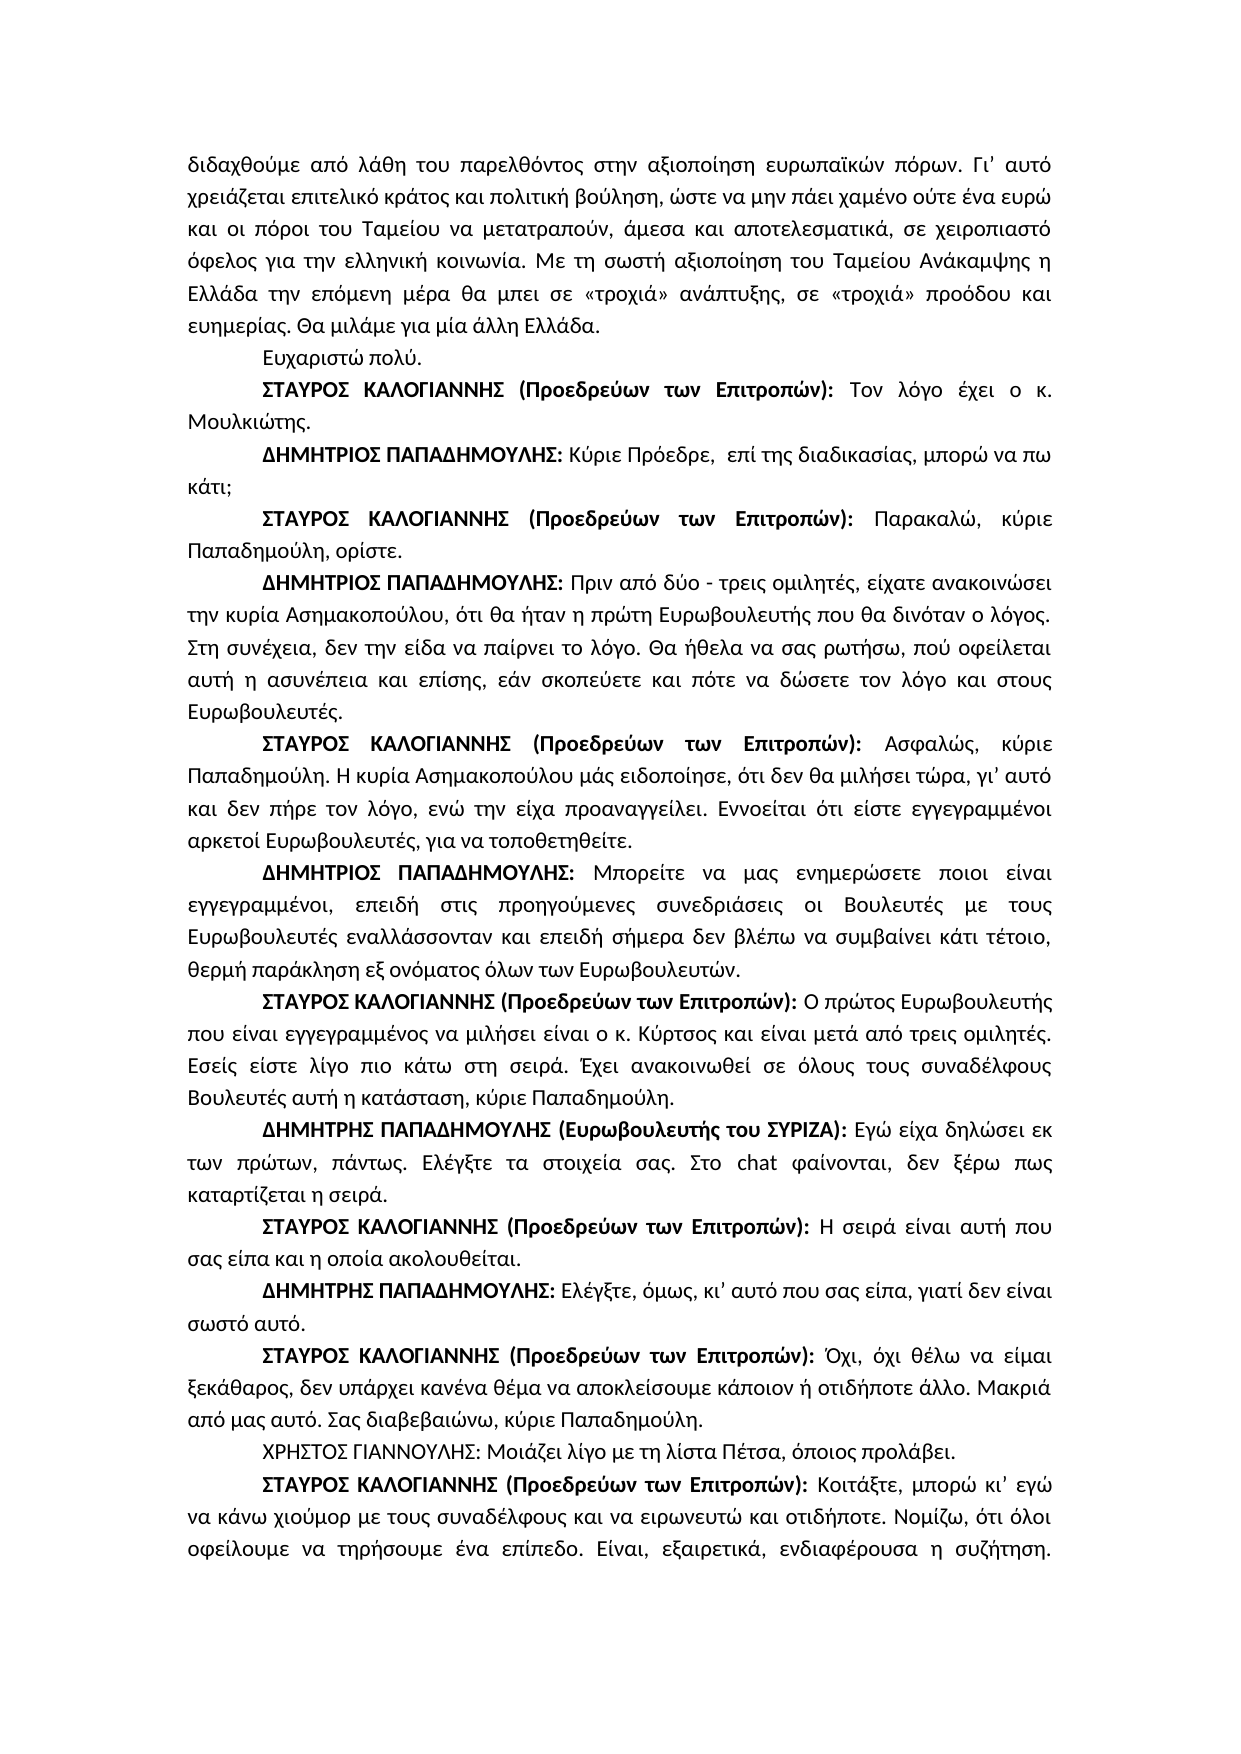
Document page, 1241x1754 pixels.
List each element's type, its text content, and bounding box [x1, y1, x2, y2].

text ΣΤΑΥΡΟΣ ΚΑΛΟΓΙΑΝΝΗΣ (Προεδρεύων των Επιτροπών): Τον λόγο έχει ο κ. Μουλκιώτης. [187, 375, 1053, 436]
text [187, 1470, 1053, 1562]
text ΧΡΗΣΤΟΣ ΓΙΑΝΝΟΥΛΗΣ: Μοιάζει λίγο με τη λίστα Πέτσα, όποιος προλάβει. [187, 1437, 1053, 1466]
text ΔΗΜΗΤΡΗΣ ΠΑΠΑΔΗΜΟΥΛΗΣ (Ευρωβουλευτής του ΣΥΡΙΖΑ): Εγώ είχα δηλώσει εκ των πρώτων, πάντως. Ελέγξτε τα στοιχεία σας. Στο chat φαίνονται, δεν ξέρω πως καταρτίζεται η σειρά. [187, 1116, 1053, 1208]
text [187, 150, 1053, 339]
text ΣΤΑΥΡΟΣ ΚΑΛΟΓΙΑΝΝΗΣ (Προεδρεύων των Επιτροπών): Ασφαλώς, κύριε Παπαδημούλη. Η κυρία Ασημακοπούλου μάς ειδοποίησε, ότι δεν θα μιλήσει τώρα, γι’ αυτό και δεν πήρε τον λόγο, ενώ την είχα προαναγγείλει. Εννοείται ότι είστε εγγεγραμμένοι αρκετοί Ευρωβουλευτές, για να τοποθετηθείτε. [187, 729, 1053, 854]
text ΣΤΑΥΡΟΣ ΚΑΛΟΓΙΑΝΝΗΣ (Προεδρεύων των Επιτροπών): Παρακαλώ, κύριε Παπαδημούλη, ορίστε. [187, 504, 1053, 564]
text ΣΤΑΥΡΟΣ ΚΑΛΟΓΙΑΝΝΗΣ (Προεδρεύων των Επιτροπών): Η σειρά είναι αυτή που σας είπα και η οποία ακολουθείται. [187, 1212, 1053, 1272]
text ΣΤΑΥΡΟΣ ΚΑΛΟΓΙΑΝΝΗΣ (Προεδρεύων των Επιτροπών): Όχι, όχι θέλω να είμαι ξεκάθαρος, δεν υπάρχει κανένα θέμα να αποκλείσουμε κάποιον ή οτιδήποτε άλλο. Μακριά από μας αυτό. Σας διαβεβαιώνω, κύριε Παπαδημούλη. [187, 1341, 1053, 1433]
text Ευχαριστώ πολύ. [187, 343, 1053, 371]
text ΔΗΜΗΤΡΙΟΣ ΠΑΠΑΔΗΜΟΥΛΗΣ: Πριν από δύο - τρεις ομιλητές, είχατε ανακοινώσει την κυρία Ασημακοπούλου, ότι θα ήταν η πρώτη Ευρωβουλευτής που θα δινόταν ο λόγος. Στη συνέχεια, δεν την είδα να παίρνει το λόγο. Θα ήθελα να σας ρωτήσω, πού οφείλεται αυτή η ασυνέπεια και επίσης, εάν σκοπεύετε και πότε να δώσετε τον λόγο και στους Ευρωβουλευτές. [187, 568, 1053, 725]
text ΣΤΑΥΡΟΣ ΚΑΛΟΓΙΑΝΝΗΣ (Προεδρεύων των Επιτροπών): Ο πρώτος Ευρωβουλευτής που είναι εγγεγραμμένος να μιλήσει είναι ο κ. Κύρτσος και είναι μετά από τρεις ομιλητές. Εσείς είστε λίγο πιο κάτω στη σειρά. Έχει ανακοινωθεί σε όλους τους συναδέλφους Βουλευτές αυτή η κατάσταση, κύριε Παπαδημούλη. [187, 987, 1053, 1111]
text ΔΗΜΗΤΡΙΟΣ ΠΑΠΑΔΗΜΟΥΛΗΣ: Κύριε Πρόεδρε, επί της διαδικασίας, μπορώ να πω κάτι; [187, 440, 1053, 500]
text ΔΗΜΗΤΡΙΟΣ ΠΑΠΑΔΗΜΟΥΛΗΣ: Μπορείτε να μας ενημερώσετε ποιοι είναι εγγεγραμμένοι, επειδή στις προηγούμενες συνεδριάσεις οι Βουλευτές με τους Ευρωβουλευτές εναλλάσσονταν και επειδή σήμερα δεν βλέπω να συμβαίνει κάτι τέτοιο, θερμή παράκληση εξ ονόματος όλων των Ευρωβουλευτών. [187, 858, 1053, 983]
text ΔΗΜΗΤΡΗΣ ΠΑΠΑΔΗΜΟΥΛΗΣ: Ελέγξτε, όμως, κι’ αυτό που σας είπα, γιατί δεν είναι σωστό αυτό. [187, 1277, 1053, 1337]
